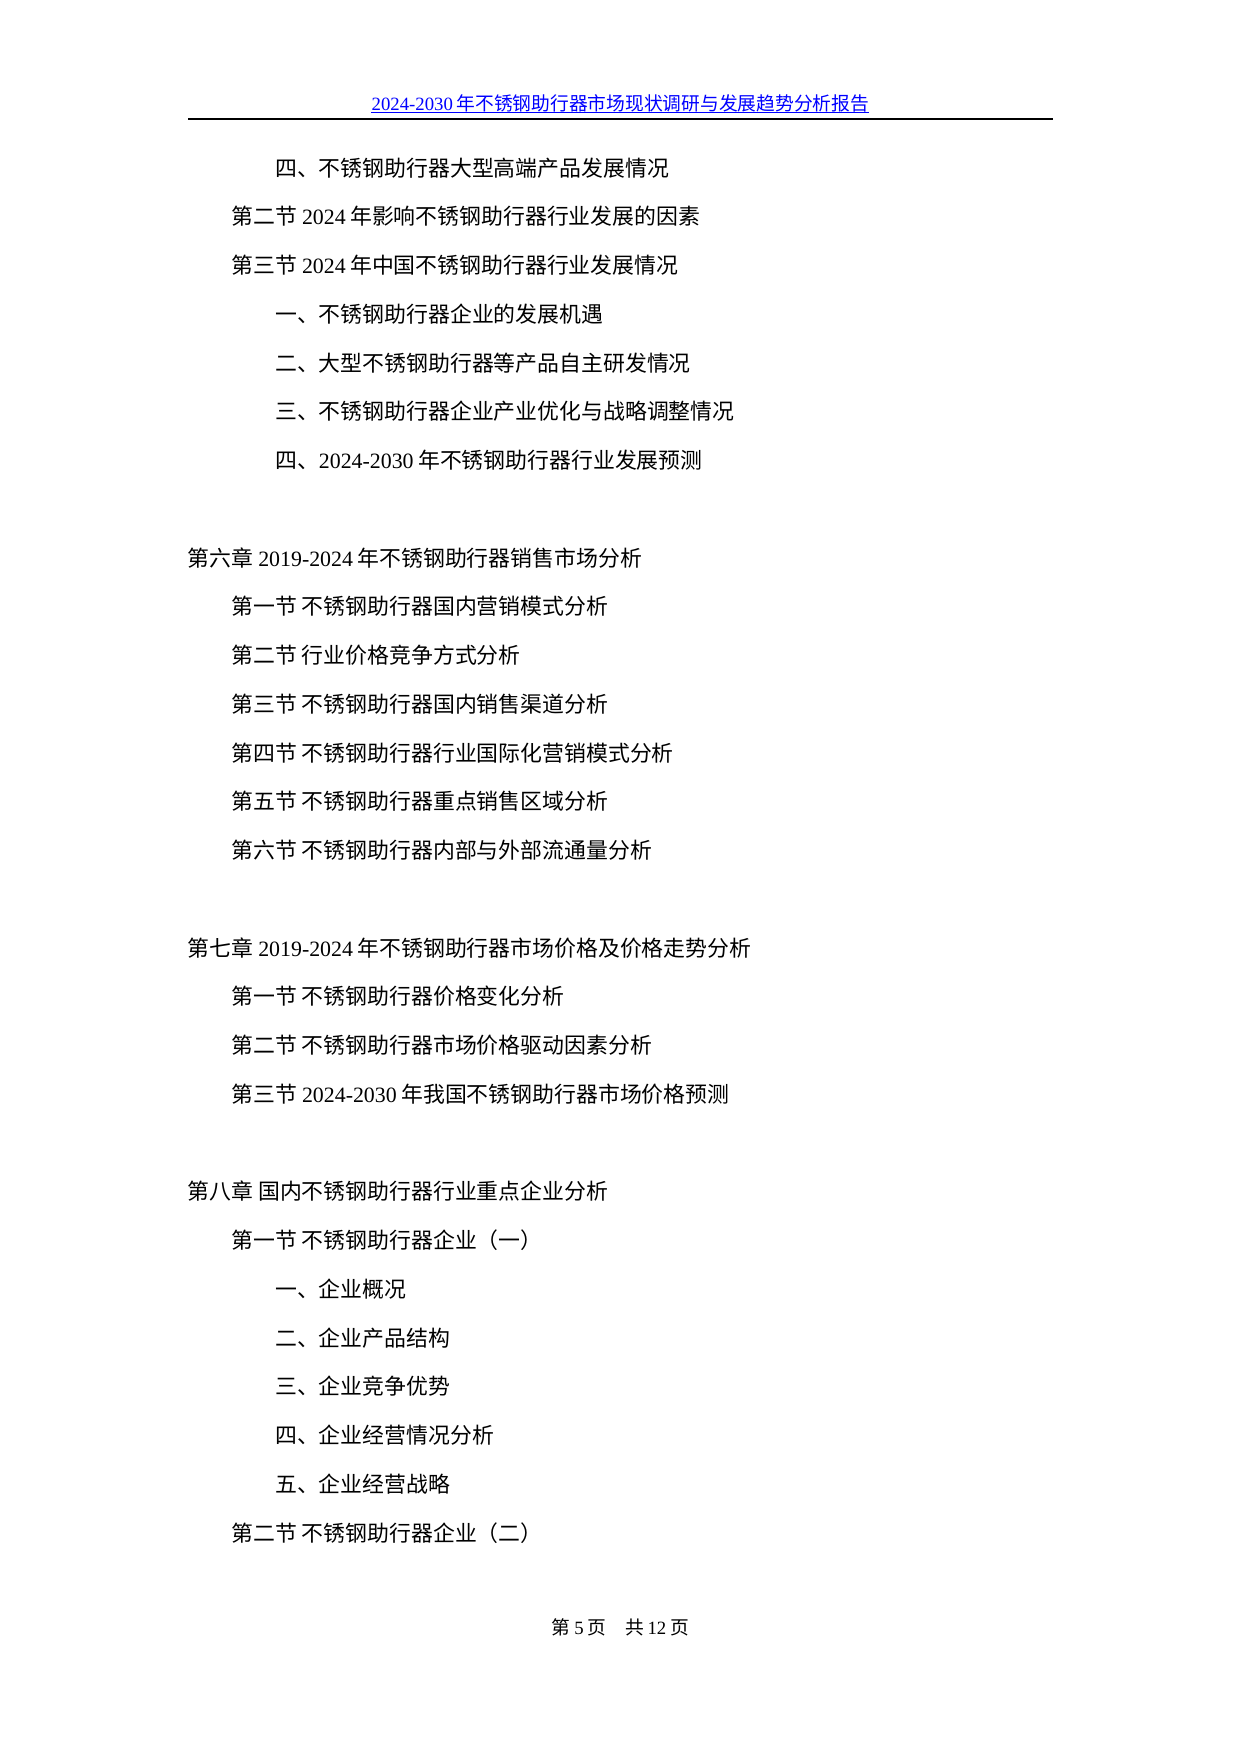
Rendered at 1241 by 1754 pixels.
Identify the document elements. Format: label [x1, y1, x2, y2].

text [187, 150, 1053, 1548]
